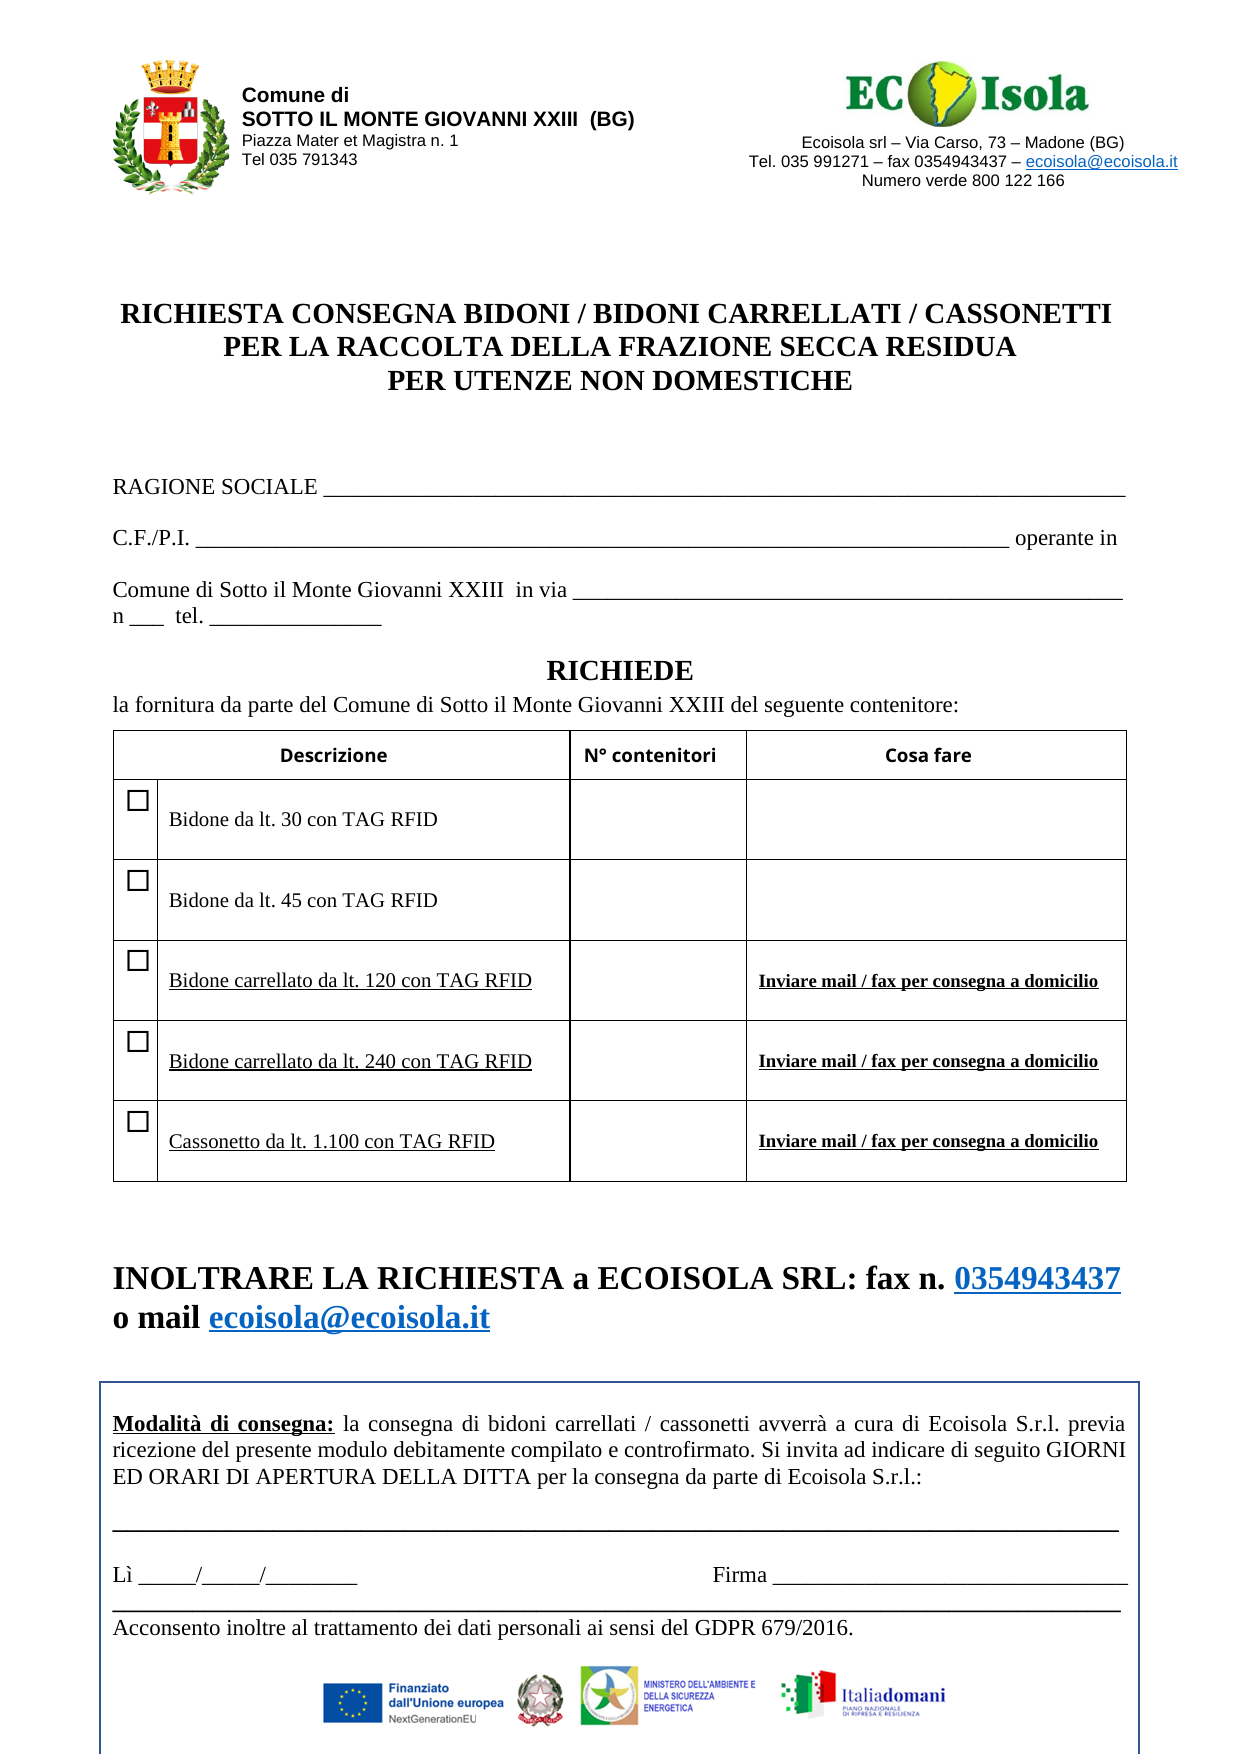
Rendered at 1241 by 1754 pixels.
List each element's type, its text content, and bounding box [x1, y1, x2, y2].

table_cell [571, 1021, 746, 1100]
text _____________________________________________________________________ [112, 1502, 1128, 1535]
table_cell [571, 860, 746, 939]
picture [112, 60, 230, 195]
table_cell [571, 941, 746, 1020]
table_cell [747, 780, 1126, 859]
text PER UTENZE NON DOMESTICHE [112, 363, 1128, 397]
text INOLTRARE LA RICHIESTA a ECOISOLA SRL: fax n. 0354943437 o mail ecoisola@ecoisola.it [112, 1259, 1128, 1335]
text RICHIEDE [112, 653, 1128, 687]
text Comune di Sotto il Monte Giovanni XXIII in via ________________________________________________ n ___ tel. _______________ [112, 576, 1128, 628]
table_cell [114, 860, 157, 939]
table_header Descrizione [114, 731, 569, 779]
text RAGIONE SOCIALE ______________________________________________________________________ [112, 473, 1128, 499]
table_cell [114, 941, 157, 1020]
table_cell Cassonetto da lt. 1.100 con TAG RFID [158, 1101, 569, 1181]
table_cell Bidone carrellato da lt. 240 con TAG RFID [158, 1021, 569, 1100]
text C.F./P.I. _______________________________________________________________________ operante in [112, 524, 1128, 551]
table_cell Bidone da lt. 45 con TAG RFID [158, 860, 569, 939]
table_cell [571, 1101, 746, 1181]
table_cell [114, 780, 157, 859]
picture [317, 1659, 950, 1731]
table_cell [571, 780, 746, 859]
table_cell [114, 1101, 157, 1181]
table_cell Bidone da lt. 30 con TAG RFID [158, 780, 569, 859]
table_header N° contenitori [571, 731, 746, 779]
table_cell [747, 860, 1126, 939]
text la fornitura da parte del Comune di Sotto il Monte Giovanni XXIII del seguente contenitore: [112, 691, 1128, 717]
text RICHIESTA CONSEGNA BIDONI / BIDONI CARRELLATI / CASSONETTI PER LA RACCOLTA DELLA FRAZIONE SECCA RESIDUA [112, 296, 1128, 363]
table_cell [114, 1021, 157, 1100]
table_cell Inviare mail / fax per consegna a domicilio [747, 1021, 1126, 1100]
table_cell Inviare mail / fax per consegna a domicilio [747, 1101, 1126, 1181]
text Lì _____/_____/________ Firma _______________________________ [112, 1561, 1128, 1588]
text Modalità di consegna: la consegna di bidoni carrellati / cassonetti avverrà a cura di Ecoisola S.r.l. previa ricezione del presente modulo debitamente compilato e controfirmato. Si invita ad indicare di seguito GIORNI ED ORARI DI APERTURA DELLA DITTA per la consegna da parte di Ecoisola S.r.l.: [112, 1410, 1128, 1489]
table_cell Inviare mail / fax per consegna a domicilio [747, 941, 1126, 1020]
table_cell Bidone carrellato da lt. 120 con TAG RFID [158, 941, 569, 1020]
table_header Cosa fare [747, 731, 1126, 779]
text ________________________________________________________________________________________ Acconsento inoltre al trattamento dei dati personali ai sensi del GDPR 679/2016. [112, 1588, 1128, 1641]
picture [838, 61, 1095, 127]
